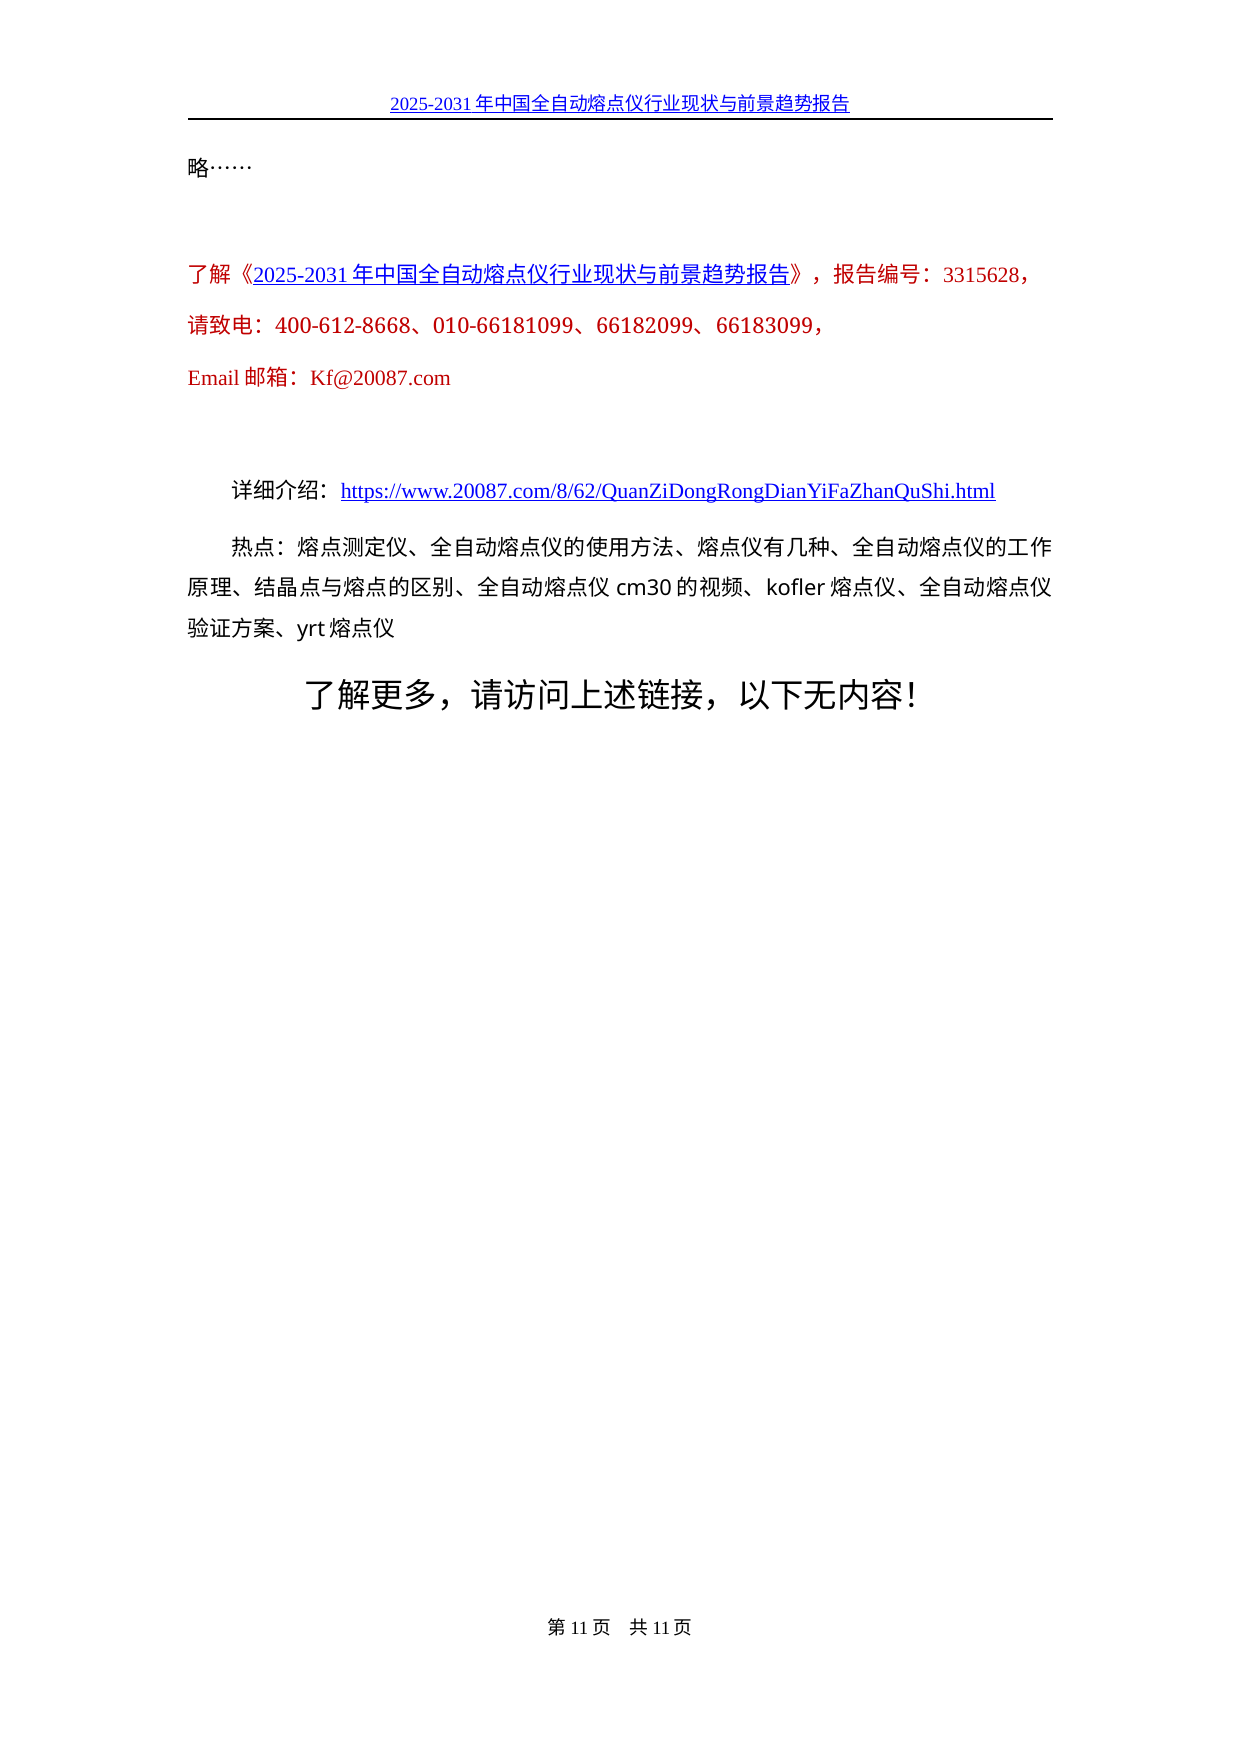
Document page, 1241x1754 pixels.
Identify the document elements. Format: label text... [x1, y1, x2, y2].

text 请致电：400-612-8668、010-66181099、66182099、66183099， [187, 308, 1053, 341]
text 了解《2025-2031年中国全自动熔点仪行业现状与前景趋势报告》，报告编号：3315628， [187, 257, 1053, 289]
title 了解更多，请访问上述链接，以下无内容！ [187, 661, 1053, 726]
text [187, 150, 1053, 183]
text 热点：熔点测定仪、全自动熔点仪的使用方法、熔点仪有几种、全自动熔点仪的工作原理、结晶点与熔点的区别、全自动熔点仪cm30的视频、kofler熔点仪、全自动熔点仪验证方案、yrt熔点仪 [187, 529, 1053, 643]
text Email邮箱：Kf@20087.com [187, 360, 1053, 392]
text 详细介绍：https://www.20087.com/8/62/QuanZiDongRongDianYiFaZhanQuShi.html [187, 473, 1053, 505]
